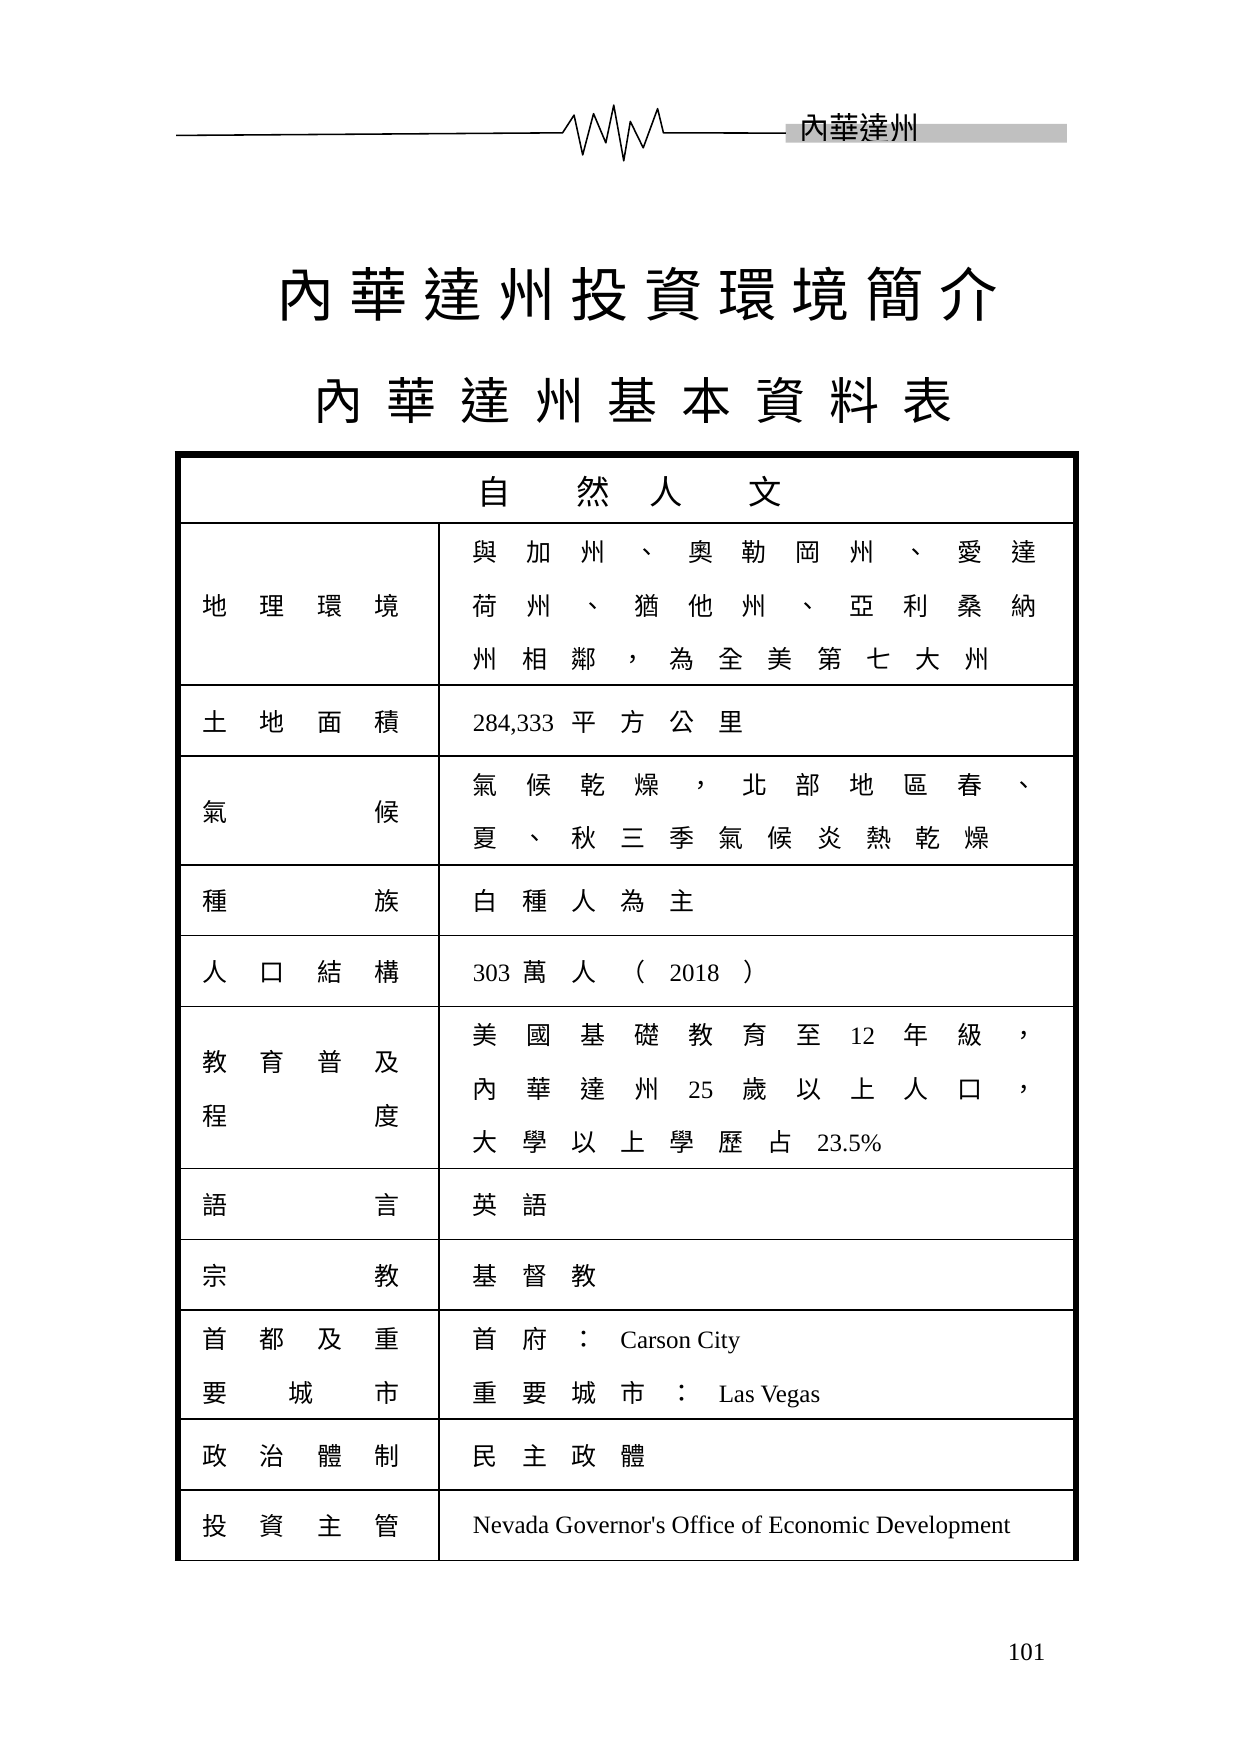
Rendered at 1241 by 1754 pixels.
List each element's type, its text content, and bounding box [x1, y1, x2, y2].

table_cell 與加州、奧勒岡州、愛達荷州、猶他州、亞利桑納州相鄰，為全美第七大州 [440, 524, 1073, 684]
table_cell 氣候乾燥，北部地區春、夏、秋三季氣候炎熱乾燥 [440, 757, 1073, 864]
table_cell 首都及重要城市 [181, 1311, 438, 1418]
table_cell 首府：Carson City 重要城市：Las Vegas [440, 1311, 1073, 1418]
table_cell 宗教 [181, 1240, 438, 1309]
table_cell 種族 [181, 866, 438, 935]
table_cell 人口結構 [181, 936, 438, 1006]
table_cell 基督教 [440, 1240, 1073, 1309]
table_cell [440, 1491, 1073, 1560]
table_cell 303萬人（2018） [440, 936, 1073, 1006]
table_cell 英語 [440, 1169, 1073, 1238]
table_cell 教育普及程度 [181, 1007, 438, 1168]
table_cell 地理環境 [181, 524, 438, 684]
table_cell 政治體制 [181, 1420, 438, 1489]
table_cell 民主政體 [440, 1420, 1073, 1489]
text 內華達州基本資料表 [178, 344, 1063, 451]
table_cell 語言 [181, 1169, 438, 1238]
table_header 自 然 人 文 [181, 458, 1073, 522]
table_cell 氣候 [181, 757, 438, 864]
table_cell 白種人為主 [440, 866, 1073, 935]
table_cell 土地面積 [181, 686, 438, 755]
table_cell 284,333平方公里 [440, 686, 1073, 755]
table_cell 投資主管機關 [181, 1491, 438, 1560]
text 內華達州投資環境簡介 [178, 237, 1063, 344]
table_cell 美國基礎教育至12年級，內華達州25歲以上人口，大學以上學歷占23.5% [440, 1007, 1073, 1168]
